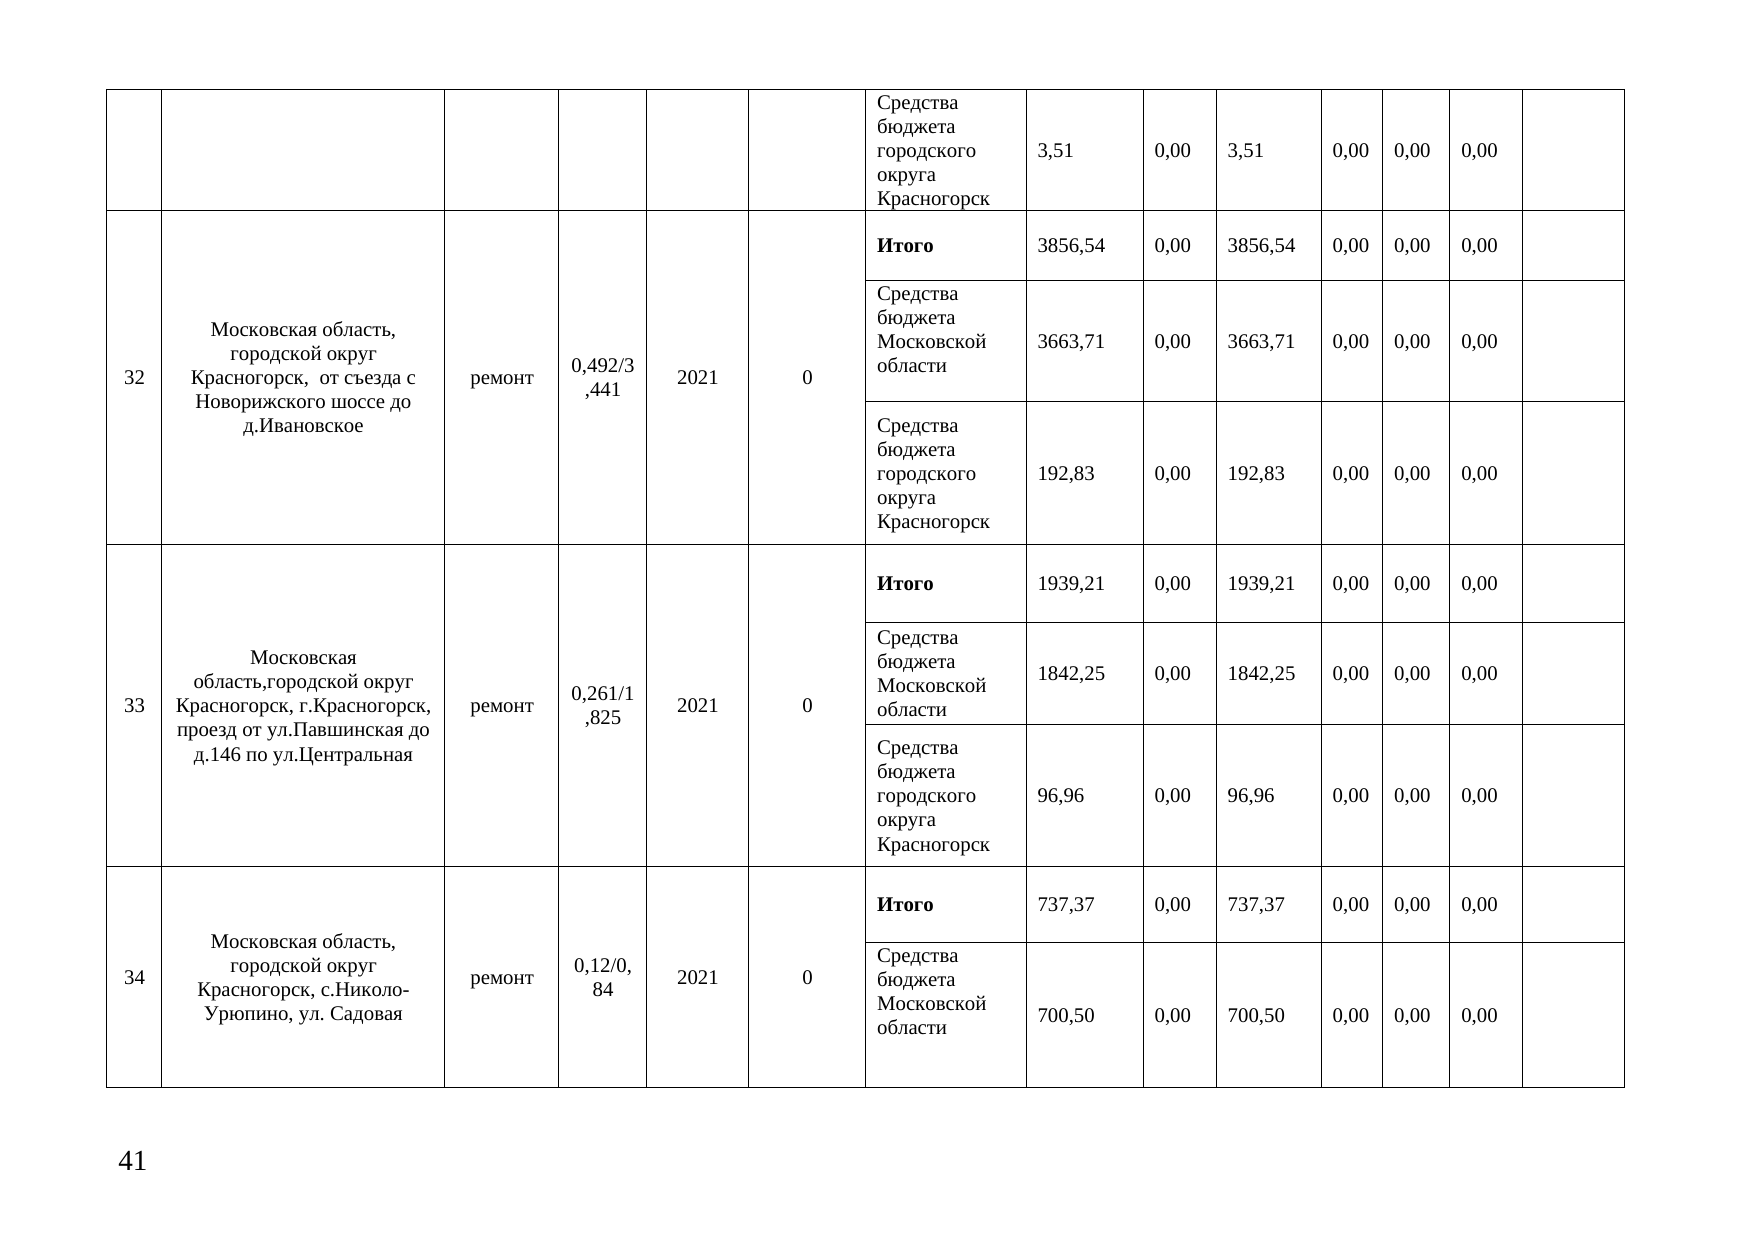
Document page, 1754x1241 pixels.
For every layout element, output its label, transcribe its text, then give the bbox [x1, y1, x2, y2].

table_cell 0,00 [1322, 402, 1382, 543]
table_cell Средства бюджета Московской области [866, 281, 1026, 401]
table_cell 3856,54 [1027, 211, 1143, 280]
table_cell 1939,21 [1027, 545, 1143, 622]
table_cell Итого [866, 545, 1026, 622]
table_cell 700,50 [1217, 943, 1321, 1087]
table_cell Средства бюджета городского округа Красногорск [866, 402, 1026, 543]
table_cell 3663,71 [1217, 281, 1321, 401]
table_cell Средства бюджета Московской области [866, 623, 1026, 724]
table_cell 1939,21 [1217, 545, 1321, 622]
table_cell [1523, 402, 1624, 543]
table_cell 3856,54 [1217, 211, 1321, 280]
table_cell 0,00 [1144, 211, 1216, 280]
table_cell 0,00 [1450, 90, 1522, 210]
table_cell 0,00 [1322, 943, 1382, 1087]
table_cell [1523, 211, 1624, 280]
table_cell 0,492/3,441 [559, 211, 646, 543]
table_cell 3,51 [1027, 90, 1143, 210]
table_cell 737,37 [1217, 867, 1321, 942]
table_cell 737,37 [1027, 867, 1143, 942]
table_cell 0,00 [1450, 281, 1522, 401]
table_cell 0,00 [1383, 211, 1449, 280]
table_cell 1842,25 [1217, 623, 1321, 724]
table_cell ремонт [445, 211, 558, 543]
table_cell 1842,25 [1027, 623, 1143, 724]
table_cell 0,00 [1322, 545, 1382, 622]
table_cell 0,00 [1450, 402, 1522, 543]
table_cell 96,96 [1027, 725, 1143, 866]
table_cell 0,12/0,84 [559, 867, 646, 1087]
table_cell 96,96 [1217, 725, 1321, 866]
table_cell 0,00 [1383, 281, 1449, 401]
table_cell 0,00 [1322, 281, 1382, 401]
table_cell 33 [107, 545, 161, 866]
table_cell 0,00 [1144, 90, 1216, 210]
table_cell 0,00 [1144, 545, 1216, 622]
table_cell 0,00 [1450, 623, 1522, 724]
table_cell 192,83 [1027, 402, 1143, 543]
table_cell 0,00 [1450, 211, 1522, 280]
table_cell [1523, 725, 1624, 866]
table_cell 0,00 [1383, 867, 1449, 942]
table_cell 0,00 [1383, 623, 1449, 724]
table_cell 0,00 [1144, 725, 1216, 866]
table_cell 0,00 [1450, 545, 1522, 622]
table_cell 0,00 [1144, 402, 1216, 543]
table_cell [1523, 943, 1624, 1087]
table_cell Средства бюджета Московской области [866, 943, 1026, 1087]
table_cell 0,00 [1322, 623, 1382, 724]
table_cell 0 [749, 211, 865, 543]
table_cell 0,00 [1450, 725, 1522, 866]
table_cell ремонт [445, 545, 558, 866]
table_cell 700,50 [1027, 943, 1143, 1087]
table_cell 0,00 [1383, 90, 1449, 210]
table_cell 0,00 [1144, 943, 1216, 1087]
table_cell 0,00 [1144, 281, 1216, 401]
table_cell 0,00 [1383, 402, 1449, 543]
table_cell 0,00 [1322, 725, 1382, 866]
table_cell [1523, 90, 1624, 210]
table_cell 192,83 [1217, 402, 1321, 543]
table_cell 0 [749, 867, 865, 1087]
table_cell Московская область, городской округ Красногорск, с.Николо-Урюпино, ул. Садовая [162, 867, 444, 1087]
table_cell 3,51 [1217, 90, 1321, 210]
table_cell 0 [749, 545, 865, 866]
table_cell [1523, 545, 1624, 622]
table_cell 2021 [647, 545, 748, 866]
table_cell 2021 [647, 211, 748, 543]
table_cell 0,00 [1144, 623, 1216, 724]
table_cell Средства бюджета городского округа Красногорск [866, 725, 1026, 866]
table_cell [1523, 281, 1624, 401]
table_cell 0,00 [1383, 725, 1449, 866]
table_cell 0,00 [1383, 943, 1449, 1087]
table_cell 34 [107, 867, 161, 1087]
table_cell [1523, 623, 1624, 724]
table_cell ремонт [445, 867, 558, 1087]
table_cell 0,00 [1450, 943, 1522, 1087]
table_cell 0,00 [1322, 90, 1382, 210]
table_cell Средства бюджета городского округа Красногорск [866, 90, 1026, 210]
table_cell 3663,71 [1027, 281, 1143, 401]
table_cell 0,00 [1322, 211, 1382, 280]
table_cell 0,00 [1383, 545, 1449, 622]
table_cell 2021 [647, 867, 748, 1087]
table_cell Московская область,городской округ Красногорск, г.Красногорск, проезд от ул.Павшинская до д.146 по ул.Центральная [162, 545, 444, 866]
table_cell [1523, 867, 1624, 942]
table_cell 32 [107, 211, 161, 543]
table_cell Итого [866, 211, 1026, 280]
table_cell 0,00 [1450, 867, 1522, 942]
table_cell 0,00 [1322, 867, 1382, 942]
table_cell 0,261/1,825 [559, 545, 646, 866]
table_cell 0,00 [1144, 867, 1216, 942]
table_cell Итого [866, 867, 1026, 942]
table_cell Московская область, городской округ Красногорск, от съезда с Новорижского шоссе до д.Ивановское [162, 211, 444, 543]
